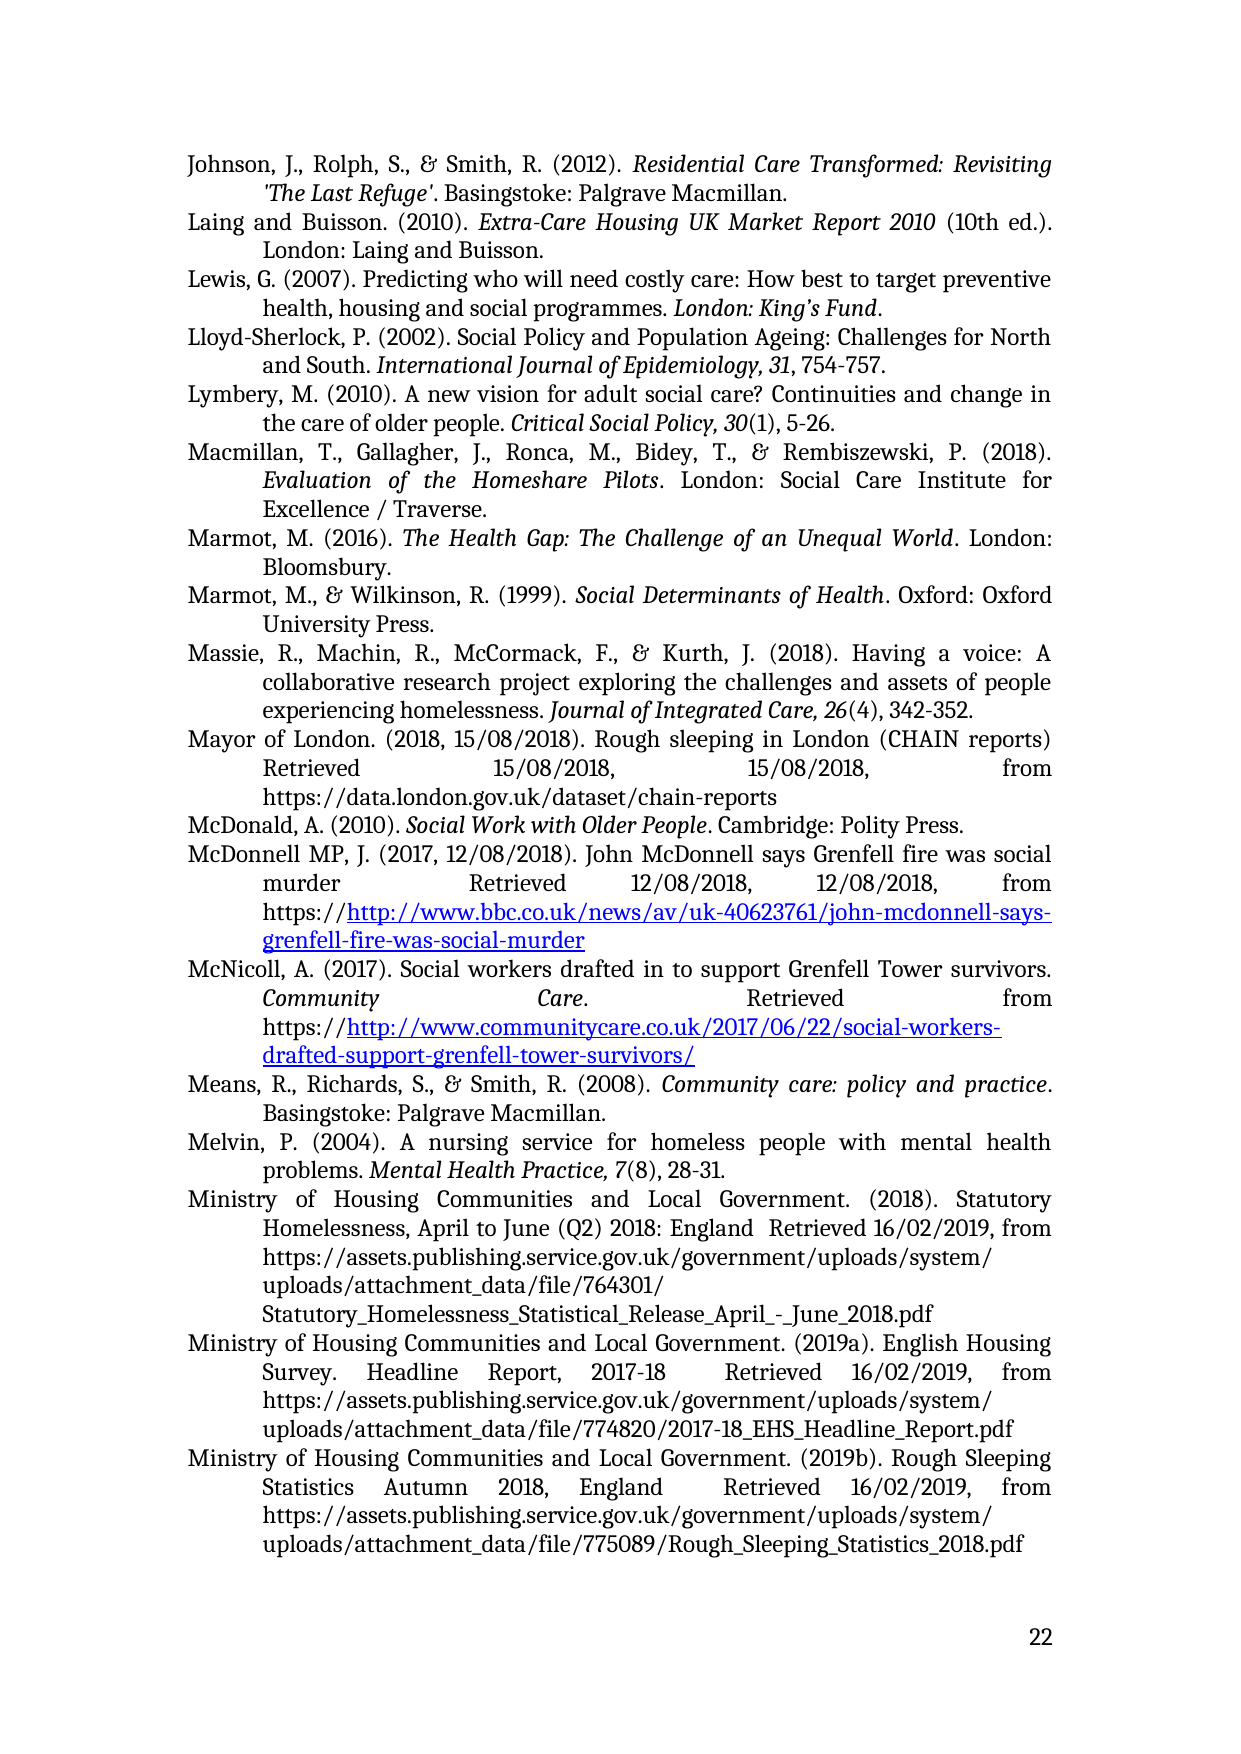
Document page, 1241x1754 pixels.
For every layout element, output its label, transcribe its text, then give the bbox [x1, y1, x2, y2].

text Ministry of Housing Communities and Local Government. (2019a). English Housing Survey. Headline Report, 2017-18 Retrieved 16/02/2019, from https://assets.publishing.service.gov.uk/government/uploads/system/uploads/attachment_data/file/774820/2017-18_EHS_Headline_Report.pdf [187, 1329, 1053, 1444]
text Laing and Buisson. (2010). Extra-Care Housing UK Market Report 2010 (10th ed.). London: Laing and Buisson. [187, 207, 1053, 265]
text Johnson, J., Rolph, S., & Smith, R. (2012). Residential Care Transformed: Revisiting 'The Last Refuge'. Basingstoke: Palgrave Macmillan. [187, 150, 1053, 207]
text Melvin, P. (2004). A nursing service for homeless people with mental health problems. Mental Health Practice, 7(8), 28-31. [187, 1127, 1053, 1185]
text Lewis, G. (2007). Predicting who will need costly care: How best to target preventive health, housing and social programmes. London: King’s Fund. [187, 265, 1053, 322]
text Lymbery, M. (2010). A new vision for adult social care? Continuities and change in the care of older people. Critical Social Policy, 30(1), 5-26. [187, 380, 1053, 437]
text Lloyd-Sherlock, P. (2002). Social Policy and Population Ageing: Challenges for North and South. International Journal of Epidemiology, 31, 754-757. [187, 322, 1053, 380]
text Ministry of Housing Communities and Local Government. (2018). Statutory Homelessness, April to June (Q2) 2018: England Retrieved 16/02/2019, from https://assets.publishing.service.gov.uk/government/uploads/system/uploads/attachment_data/file/764301/Statutory_Homelessness_Statistical_Release_April_-_June_2018.pdf [187, 1185, 1053, 1329]
text Ministry of Housing Communities and Local Government. (2019b). Rough Sleeping Statistics Autumn 2018, England Retrieved 16/02/2019, from https://assets.publishing.service.gov.uk/government/uploads/system/uploads/attachment_data/file/775089/Rough_Sleeping_Statistics_2018.pdf [187, 1444, 1053, 1559]
text Macmillan, T., Gallagher, J., Ronca, M., Bidey, T., & Rembiszewski, P. (2018). Evaluation of the Homeshare Pilots. London: Social Care Institute for Excellence / Traverse. [187, 437, 1053, 524]
text McDonnell MP, J. (2017, 12/08/2018). John McDonnell says Grenfell fire was social murder Retrieved 12/08/2018, 12/08/2018, from https://http://www.bbc.co.uk/news/av/uk-40623761/john-mcdonnell-says-grenfell-fire-was-social-murder [187, 840, 1053, 955]
text Means, R., Richards, S., & Smith, R. (2008). Community care: policy and practice. Basingstoke: Palgrave Macmillan. [187, 1070, 1053, 1127]
text Massie, R., Machin, R., McCormack, F., & Kurth, J. (2018). Having a voice: A collaborative research project exploring the challenges and assets of people experiencing homelessness. Journal of Integrated Care, 26(4), 342-352. [187, 639, 1053, 725]
text McDonald, A. (2010). Social Work with Older People. Cambridge: Polity Press. [187, 811, 1053, 840]
text Mayor of London. (2018, 15/08/2018). Rough sleeping in London (CHAIN reports) Retrieved 15/08/2018, 15/08/2018, from https://data.london.gov.uk/dataset/chain-reports [187, 725, 1053, 811]
text Marmot, M., & Wilkinson, R. (1999). Social Determinants of Health. Oxford: Oxford University Press. [187, 581, 1053, 639]
text Marmot, M. (2016). The Health Gap: The Challenge of an Unequal World. London: Bloomsbury. [187, 524, 1053, 581]
text McNicoll, A. (2017). Social workers drafted in to support Grenfell Tower survivors. Community Care. Retrieved from https://http://www.communitycare.co.uk/2017/06/22/social-workers-drafted-support-grenfell-tower-survivors/ [187, 955, 1053, 1070]
